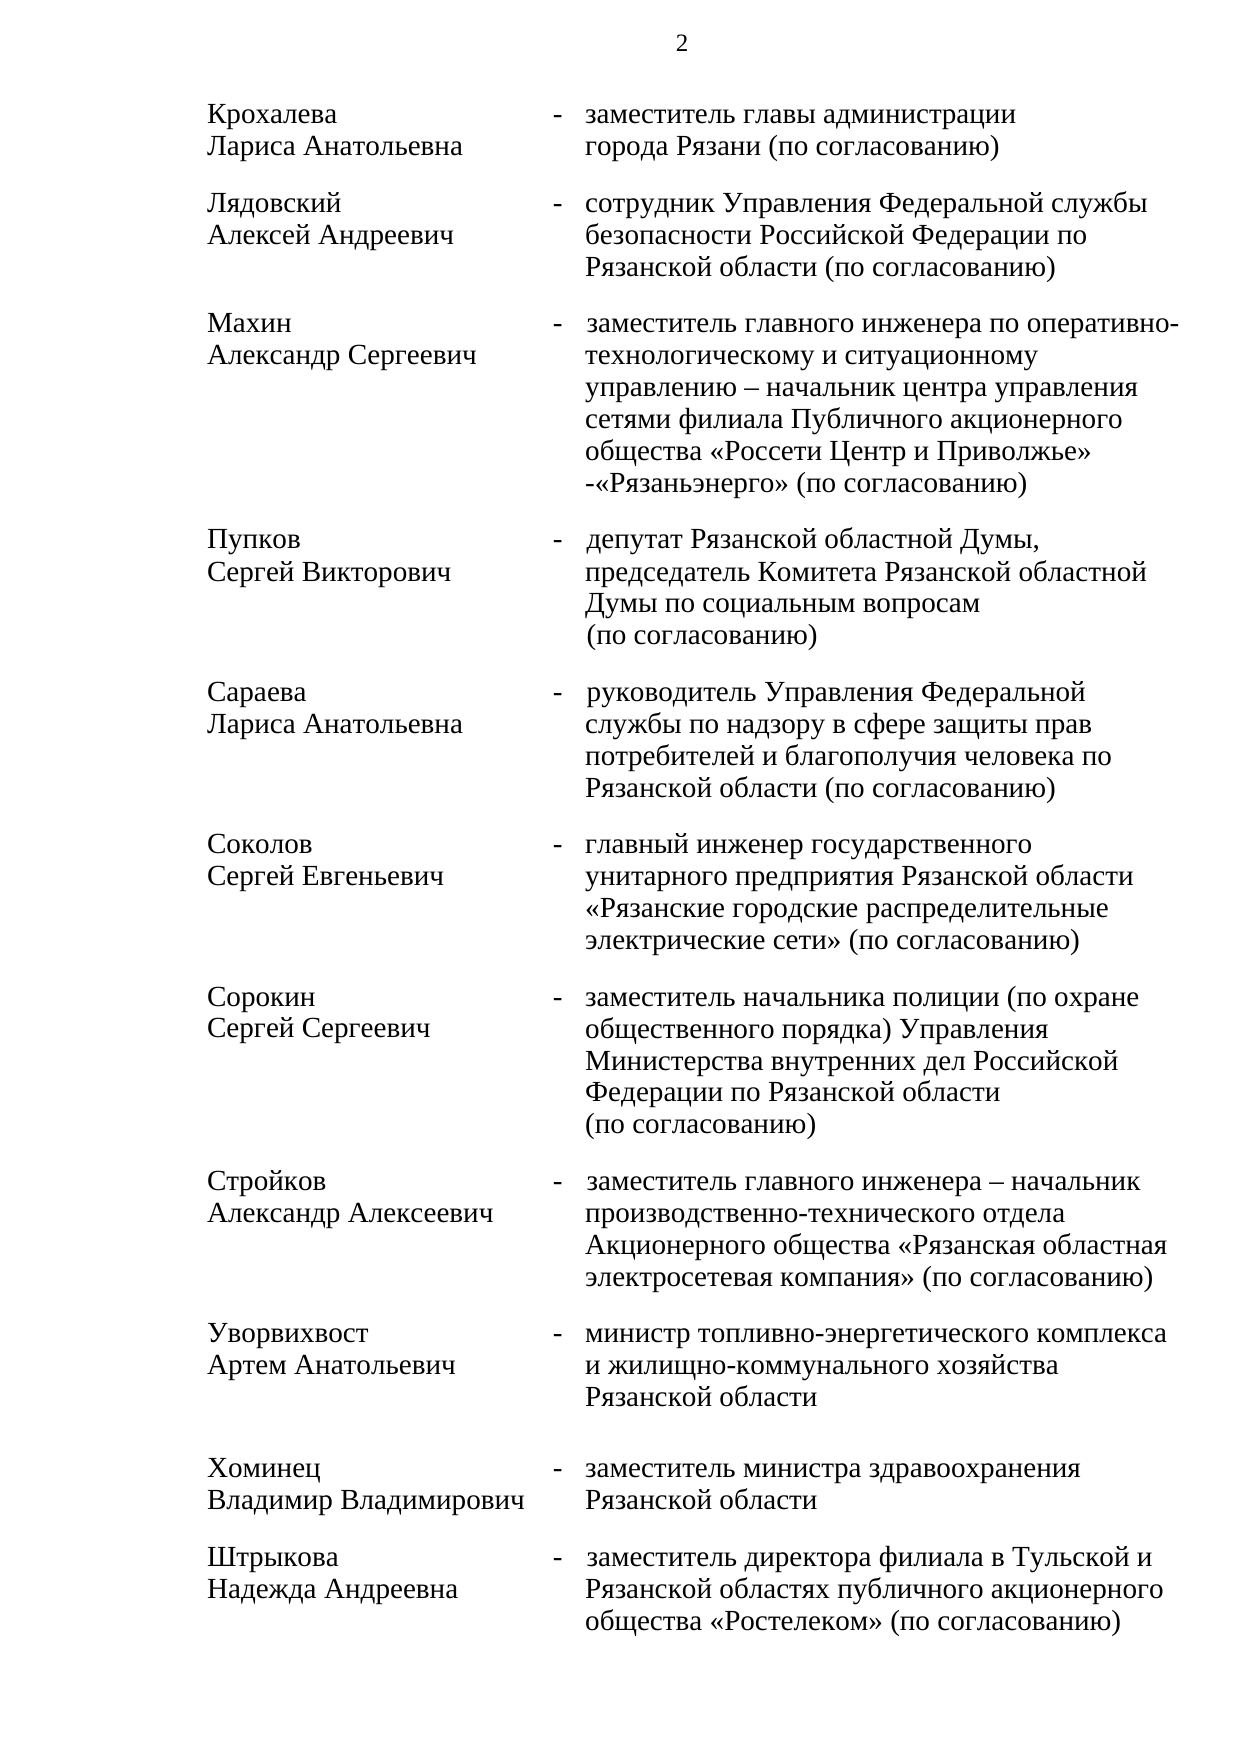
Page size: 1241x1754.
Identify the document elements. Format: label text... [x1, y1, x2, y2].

table_cell Хоминец Владимир Владимирович [196, 1449, 541, 1538]
table_cell - [541, 1538, 574, 1639]
table_cell Лядовский Алексей Андреевич [196, 184, 541, 304]
table_cell заместитель начальника полиции (по охране общественного порядка) Управления Министерства внутренних дел Российской Федерации по Рязанской области (по согласованию) [574, 978, 1192, 1162]
table_cell Крохалева Лариса Анатольевна [196, 95, 541, 184]
table_cell Сорокин Сергей Сергеевич [196, 978, 541, 1162]
table_cell Пупков Сергей Викторович [196, 521, 541, 673]
table_cell - [541, 673, 574, 825]
table_cell сотрудник Управления Федеральной службы безопасности Российской Федерации по Рязанской области (по согласованию) [574, 184, 1192, 304]
table_cell Уворвихвост Артем Анатольевич [196, 1314, 541, 1449]
table_cell - [541, 978, 574, 1162]
table_cell - [541, 521, 574, 673]
table_cell - [541, 1449, 574, 1538]
table_cell Сараева Лариса Анатольевна [196, 673, 541, 825]
table_cell Стройков Александр Алексеевич [196, 1162, 541, 1314]
table_cell - [541, 184, 574, 304]
table_cell заместитель главного инженера по оперативно-технологическому и ситуационному управлению – начальник центра управления сетями филиала Публичного акционерного общества «Россети Центр и Приволжье» -«Рязаньэнерго» (по согласованию) [574, 305, 1192, 521]
table_cell заместитель главы администрации города Рязани (по согласованию) [574, 95, 1192, 184]
table_cell - [541, 825, 574, 978]
table_cell - [541, 305, 574, 521]
table_cell заместитель директора филиала в Тульской и Рязанской областях публичного акционерного общества «Ростелеком» (по согласованию) [574, 1538, 1192, 1639]
table_cell - [541, 1314, 574, 1449]
table_cell главный инженер государственного унитарного предприятия Рязанской области «Рязанские городские распределительные электрические сети» (по согласованию) [574, 825, 1192, 978]
table_cell - [541, 95, 574, 184]
table_cell заместитель министра здравоохранения Рязанской области [574, 1449, 1192, 1538]
table_cell руководитель Управления Федеральной службы по надзору в сфере защиты прав потребителей и благополучия человека по Рязанской области (по согласованию) [574, 673, 1192, 825]
table_cell министр топливно-энергетического комплекса и жилищно-коммунального хозяйства Рязанской области [574, 1314, 1192, 1449]
table_cell Соколов Сергей Евгеньевич [196, 825, 541, 978]
table_cell - [541, 1162, 574, 1314]
table_cell Штрыкова Надежда Андреевна [196, 1538, 541, 1639]
table_cell Махин Александр Сергеевич [196, 305, 541, 521]
table_cell депутат Рязанской областной Думы, председатель Комитета Рязанской областной Думы по социальным вопросам (по согласованию) [574, 521, 1192, 673]
table_cell заместитель главного инженера – начальник производственно-технического отдела Акционерного общества «Рязанская областная электросетевая компания» (по согласованию) [574, 1162, 1192, 1314]
